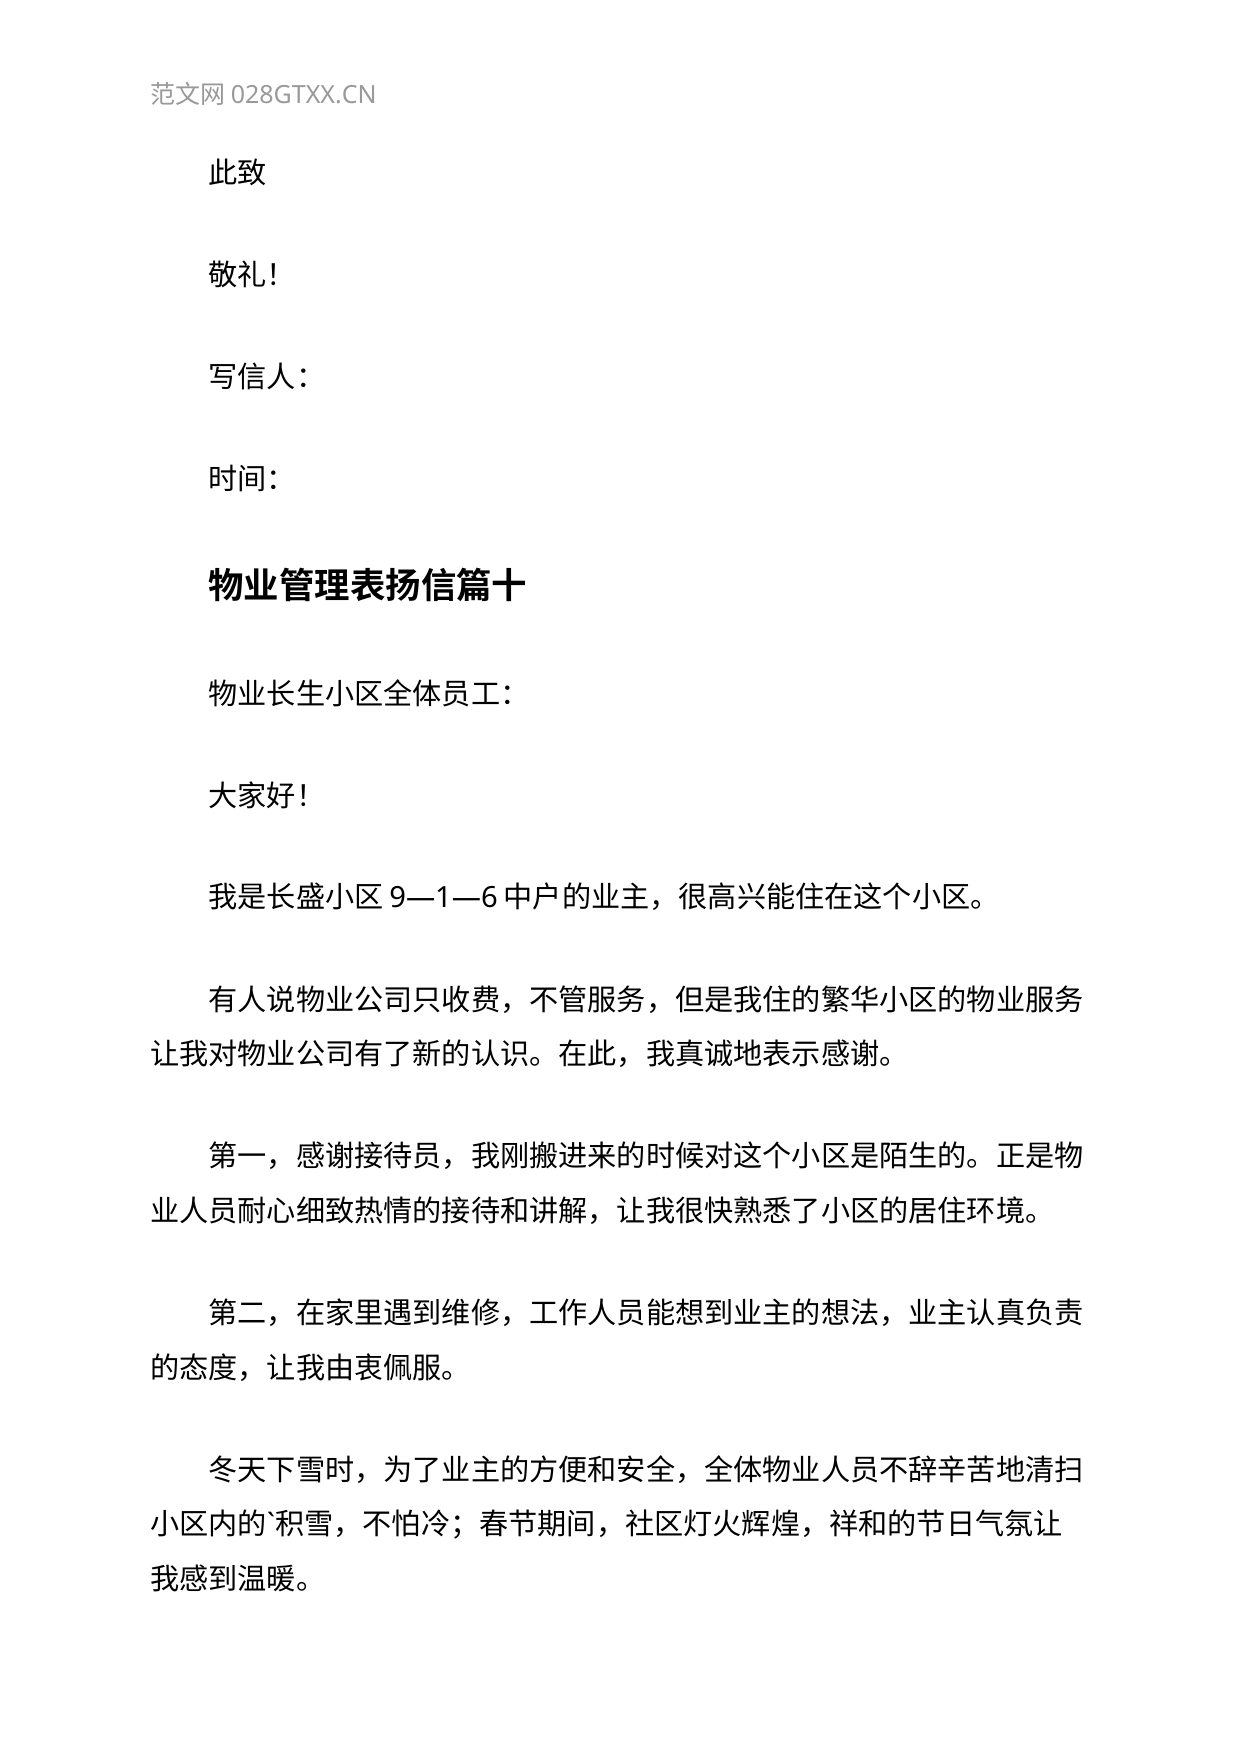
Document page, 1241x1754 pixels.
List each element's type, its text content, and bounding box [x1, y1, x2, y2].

text 物业长生小区全体员工： [150, 671, 1090, 713]
text 第二，在家里遇到维修，工作人员能想到业主的想法，业主认真负责的态度，让我由衷佩服。 [150, 1289, 1090, 1387]
text 大家好！ [150, 772, 1090, 814]
text 我是长盛小区9—1—6中户的业主，很高兴能住在这个小区。 [150, 874, 1090, 916]
text 此致 [150, 150, 1090, 192]
text 写信人： [150, 353, 1090, 396]
text 敬礼！ [150, 252, 1090, 294]
text 第一，感谢接待员，我刚搬进来的时候对这个小区是陌生的。正是物业人员耐心细致热情的接待和讲解，让我很快熟悉了小区的居住环境。 [150, 1133, 1090, 1230]
text 时间： [150, 455, 1090, 498]
text 有人说物业公司只收费，不管服务，但是我住的繁华小区的物业服务让我对物业公司有了新的认识。在此，我真诚地表示感谢。 [150, 976, 1090, 1073]
text 冬天下雪时，为了业主的方便和安全，全体物业人员不辞辛苦地清扫小区内的`积雪，不怕冷；春节期间，社区灯火辉煌，祥和的节日气氛让我感到温暖。 [150, 1446, 1090, 1598]
text 物业管理表扬信篇十 [150, 557, 1090, 608]
